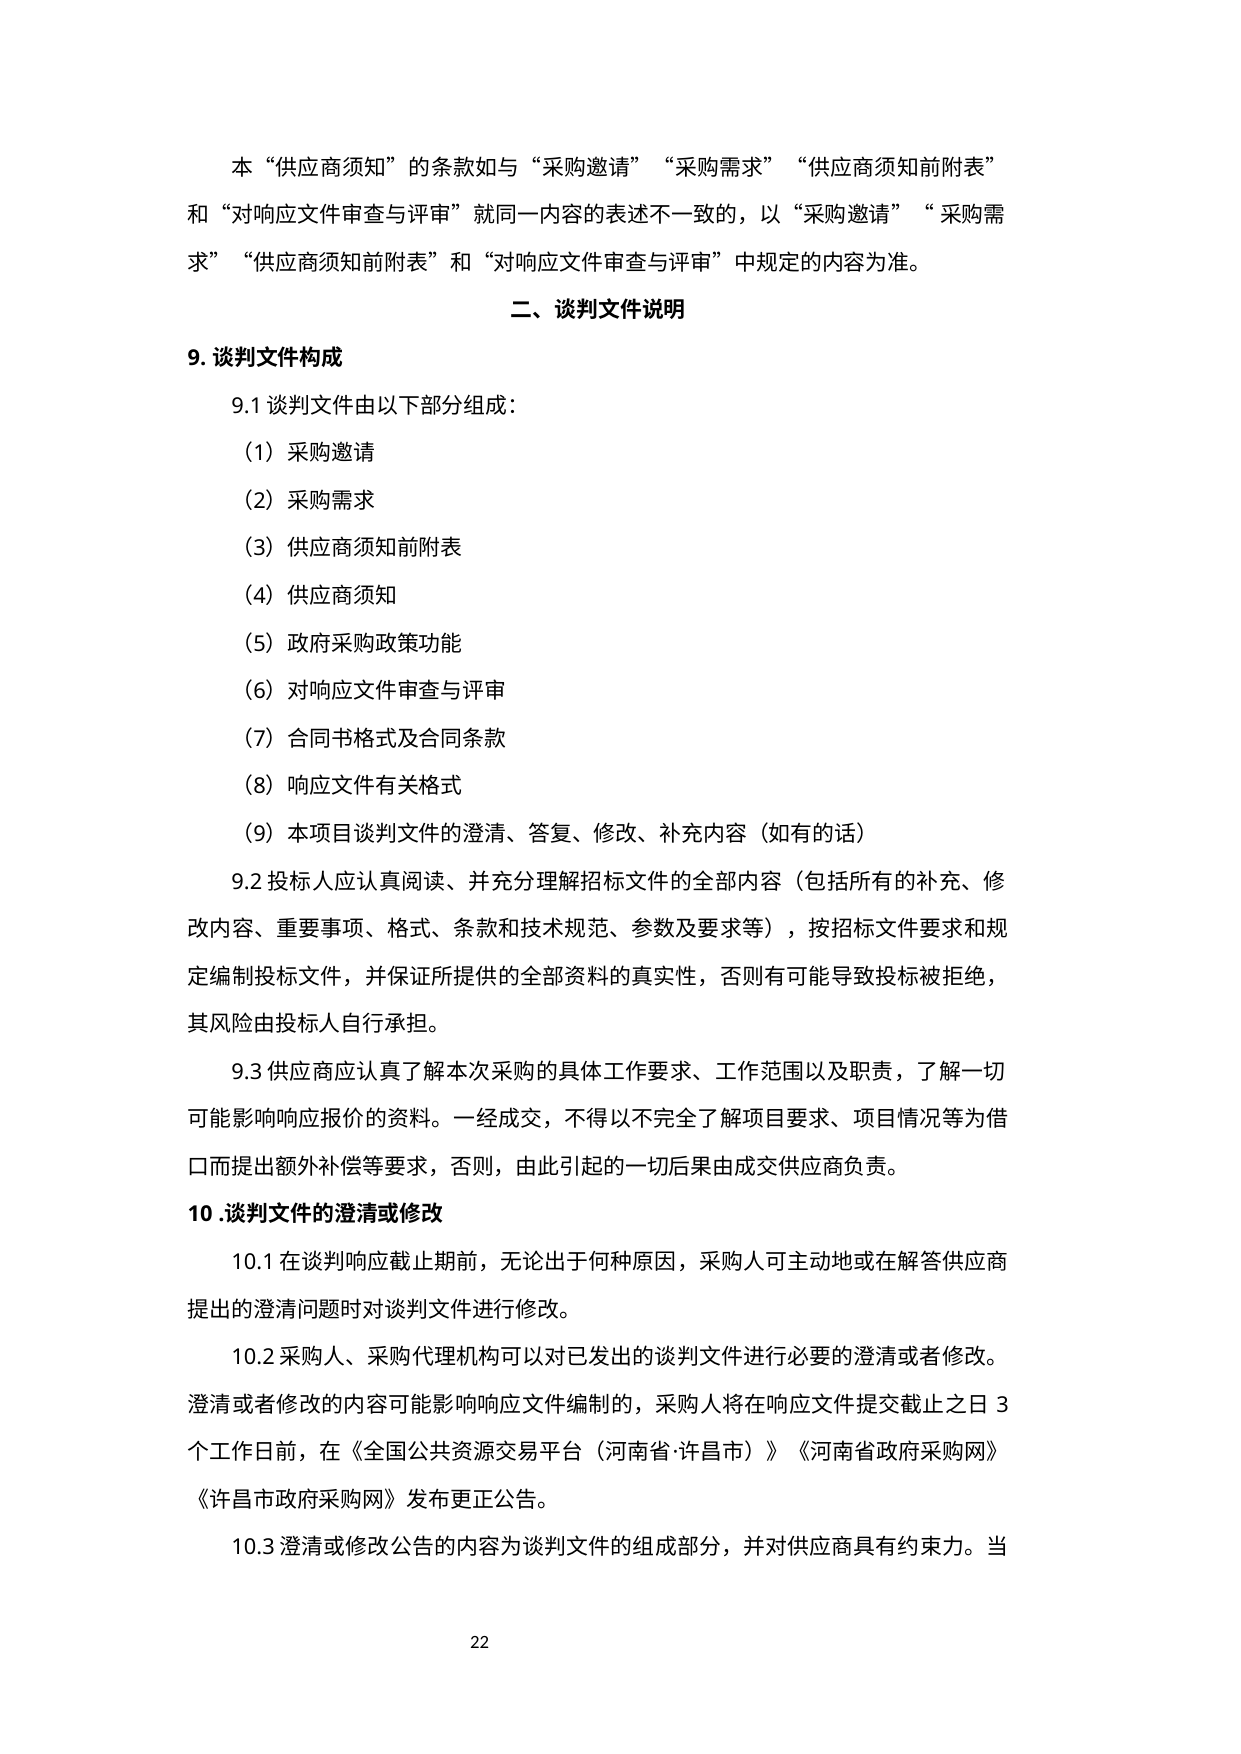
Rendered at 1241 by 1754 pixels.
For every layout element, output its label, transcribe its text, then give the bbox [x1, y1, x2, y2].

text （6）对响应文件审查与评审 [187, 673, 1009, 705]
text （1）采购邀请 [187, 435, 1009, 467]
text （7）合同书格式及合同条款 [187, 721, 1009, 753]
text 本“供应商须知”的条款如与“采购邀请”“采购需求”“供应商须知前附表”和“对响应文件审查与评审”就同一内容的表述不一致的，以“采购邀请”“ 采购需求”“供应商须知前附表”和“对响应文件审查与评审”中规定的内容为准。 [187, 150, 1009, 277]
text （3）供应商须知前附表 [187, 530, 1009, 562]
text （8）响应文件有关格式 [187, 768, 1009, 800]
text （5）政府采购政策功能 [187, 626, 1009, 657]
list 10.1在谈判响应截止期前，无论出于何种原因，采购人可主动地或在解答供应商提出的澄清问题时对谈判文件进行修改。 [187, 1244, 1009, 1323]
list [187, 1529, 1009, 1561]
text 二、谈判文件说明 [187, 292, 1009, 324]
text （9）本项目谈判文件的澄清、答复、修改、补充内容（如有的话） [187, 816, 1009, 848]
list 9.2投标人应认真阅读、并充分理解招标文件的全部内容（包括所有的补充、修改内容、重要事项、格式、条款和技术规范、参数及要求等），按招标文件要求和规定编制投标文件，并保证所提供的全部资料的真实性，否则有可能导致投标被拒绝，其风险由投标人自行承担。 [187, 864, 1009, 1038]
text （4）供应商须知 [187, 578, 1009, 610]
list 9.1谈判文件由以下部分组成： [187, 388, 1009, 419]
text （2）采购需求 [187, 483, 1009, 514]
list 10.2采购人、采购代理机构可以对已发出的谈判文件进行必要的澄清或者修改。澄清或者修改的内容可能影响响应文件编制的，采购人将在响应文件提交截止之日3个工作日前，在《全国公共资源交易平台（河南省·许昌市）》《河南省政府采购网》《许昌市政府采购网》发布更正公告。 [187, 1339, 1009, 1513]
list 9. 谈判文件构成 [187, 340, 1009, 372]
list 9.3供应商应认真了解本次采购的具体工作要求、工作范围以及职责，了解一切可能影响响应报价的资料。一经成交，不得以不完全了解项目要求、项目情况等为借口而提出额外补偿等要求，否则，由此引起的一切后果由成交供应商负责。 [187, 1054, 1009, 1181]
list 10 .谈判文件的澄清或修改 [187, 1196, 1009, 1228]
